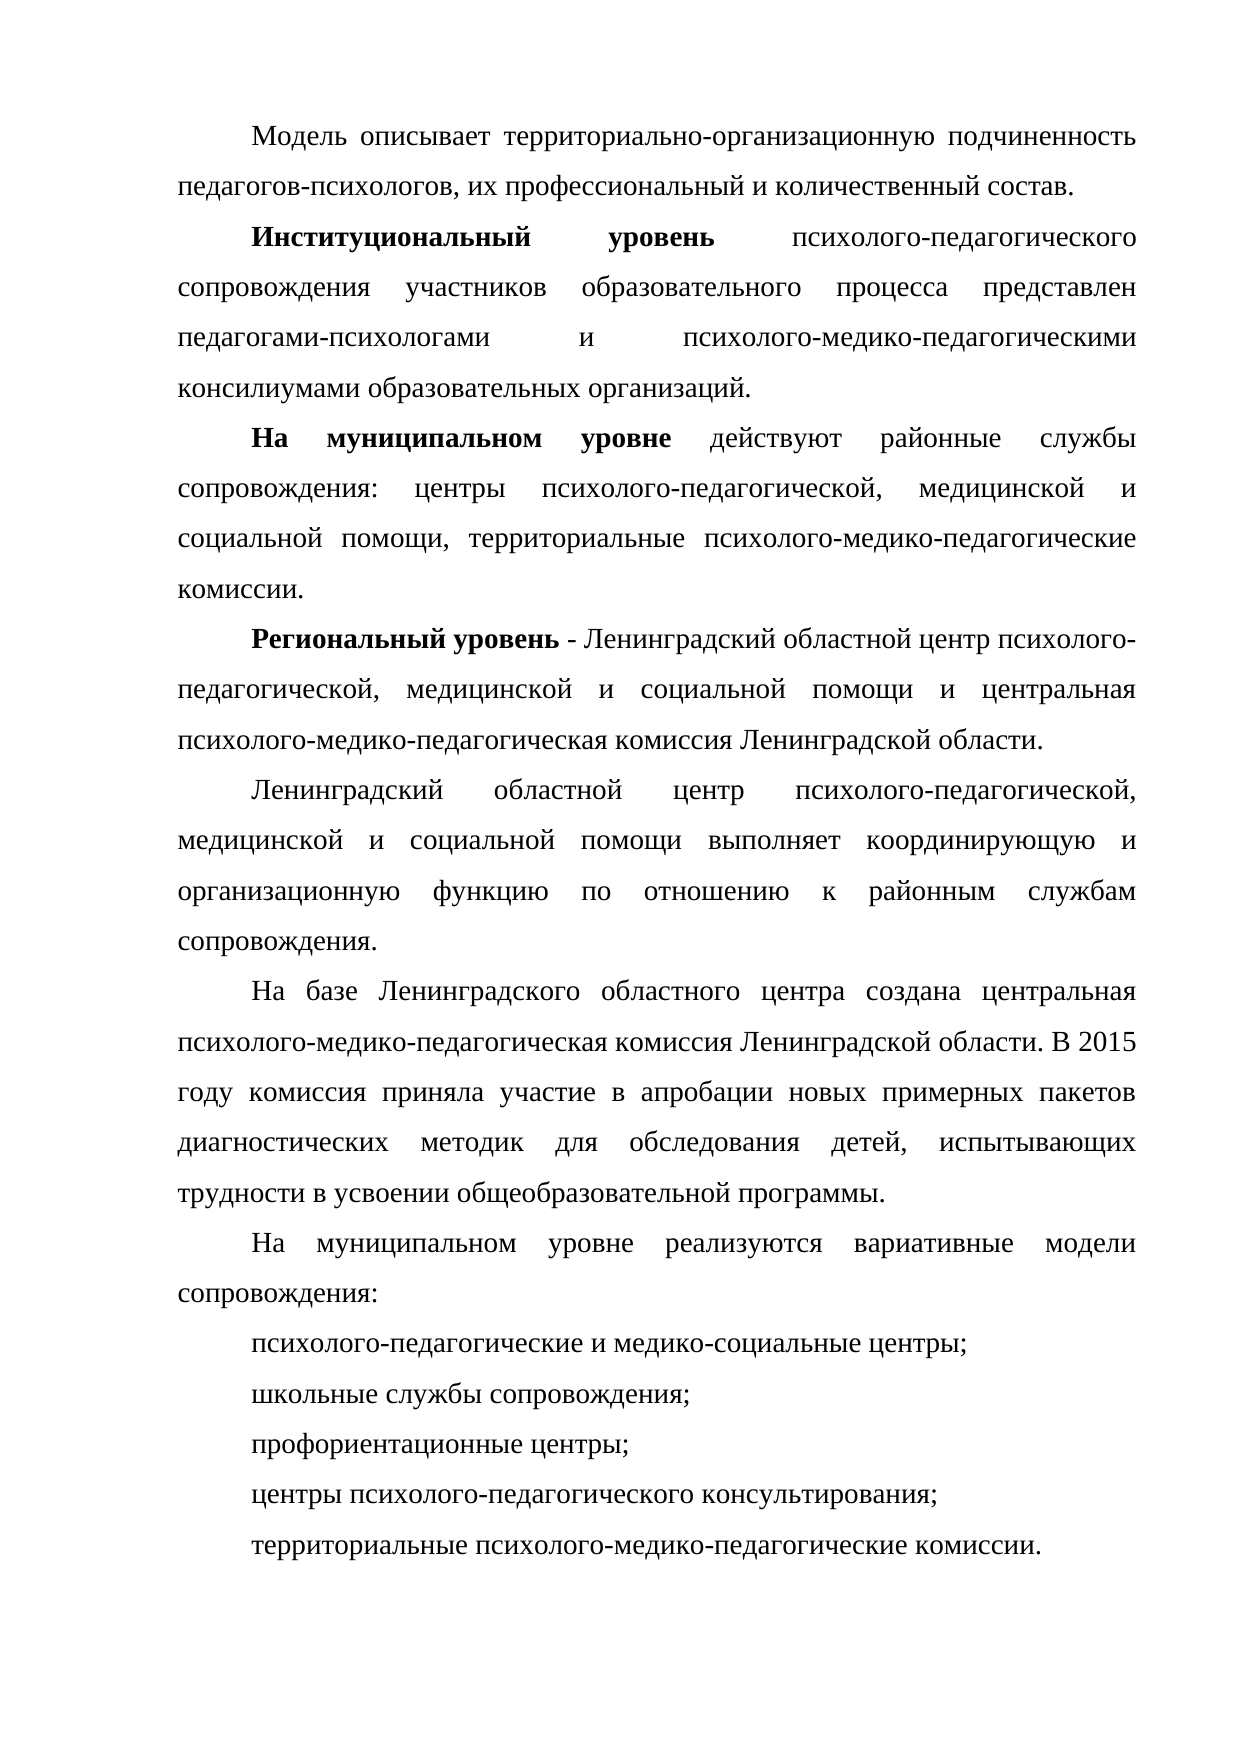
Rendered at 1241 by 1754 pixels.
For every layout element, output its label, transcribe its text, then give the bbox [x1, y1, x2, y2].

text территориальные психолого-медико-педагогические комиссии. [177, 1527, 1137, 1560]
text центры психолого-педагогического консультирования; [177, 1477, 1137, 1510]
text профориентационные центры; [177, 1426, 1137, 1460]
text школьные службы сопровождения; [177, 1376, 1137, 1409]
list Региональный уровень - Ленинградский областной центр психолого-педагогической, медицинской и социальной помощи и центральная психолого-медико-педагогическая комиссия Ленинградской области. [177, 621, 1137, 755]
text Ленинградский областной центр психолого-педагогической, медицинской и социальной помощи выполняет координирующую и организационную функцию по отношению к районным службам сопровождения. [177, 772, 1137, 957]
text психолого-педагогические и медико-социальные центры; [177, 1326, 1137, 1359]
list На муниципальном уровне действуют районные службы сопровождения: центры психолого-педагогической, медицинской и социальной помощи, территориальные психолого-медико-педагогические комиссии. [177, 420, 1137, 604]
list Модель описывает территориально-организационную подчиненность педагогов-психологов, их профессиональный и количественный состав. [177, 118, 1137, 202]
text На муниципальном уровне реализуются вариативные модели сопровождения: [177, 1225, 1137, 1309]
text На базе Ленинградского областного центра создана центральная психолого-медико-педагогическая комиссия Ленинградской области. В 2015 году комиссия приняла участие в апробации новых примерных пакетов диагностических методик для обследования детей, испытывающих трудности в усвоении общеобразовательной программы. [177, 973, 1137, 1208]
list Институциональный уровень психолого-педагогического сопровождения участников образовательного процесса представлен педагогами-психологами и психолого-медико-педагогическими консилиумами образовательных организаций. [177, 219, 1137, 403]
